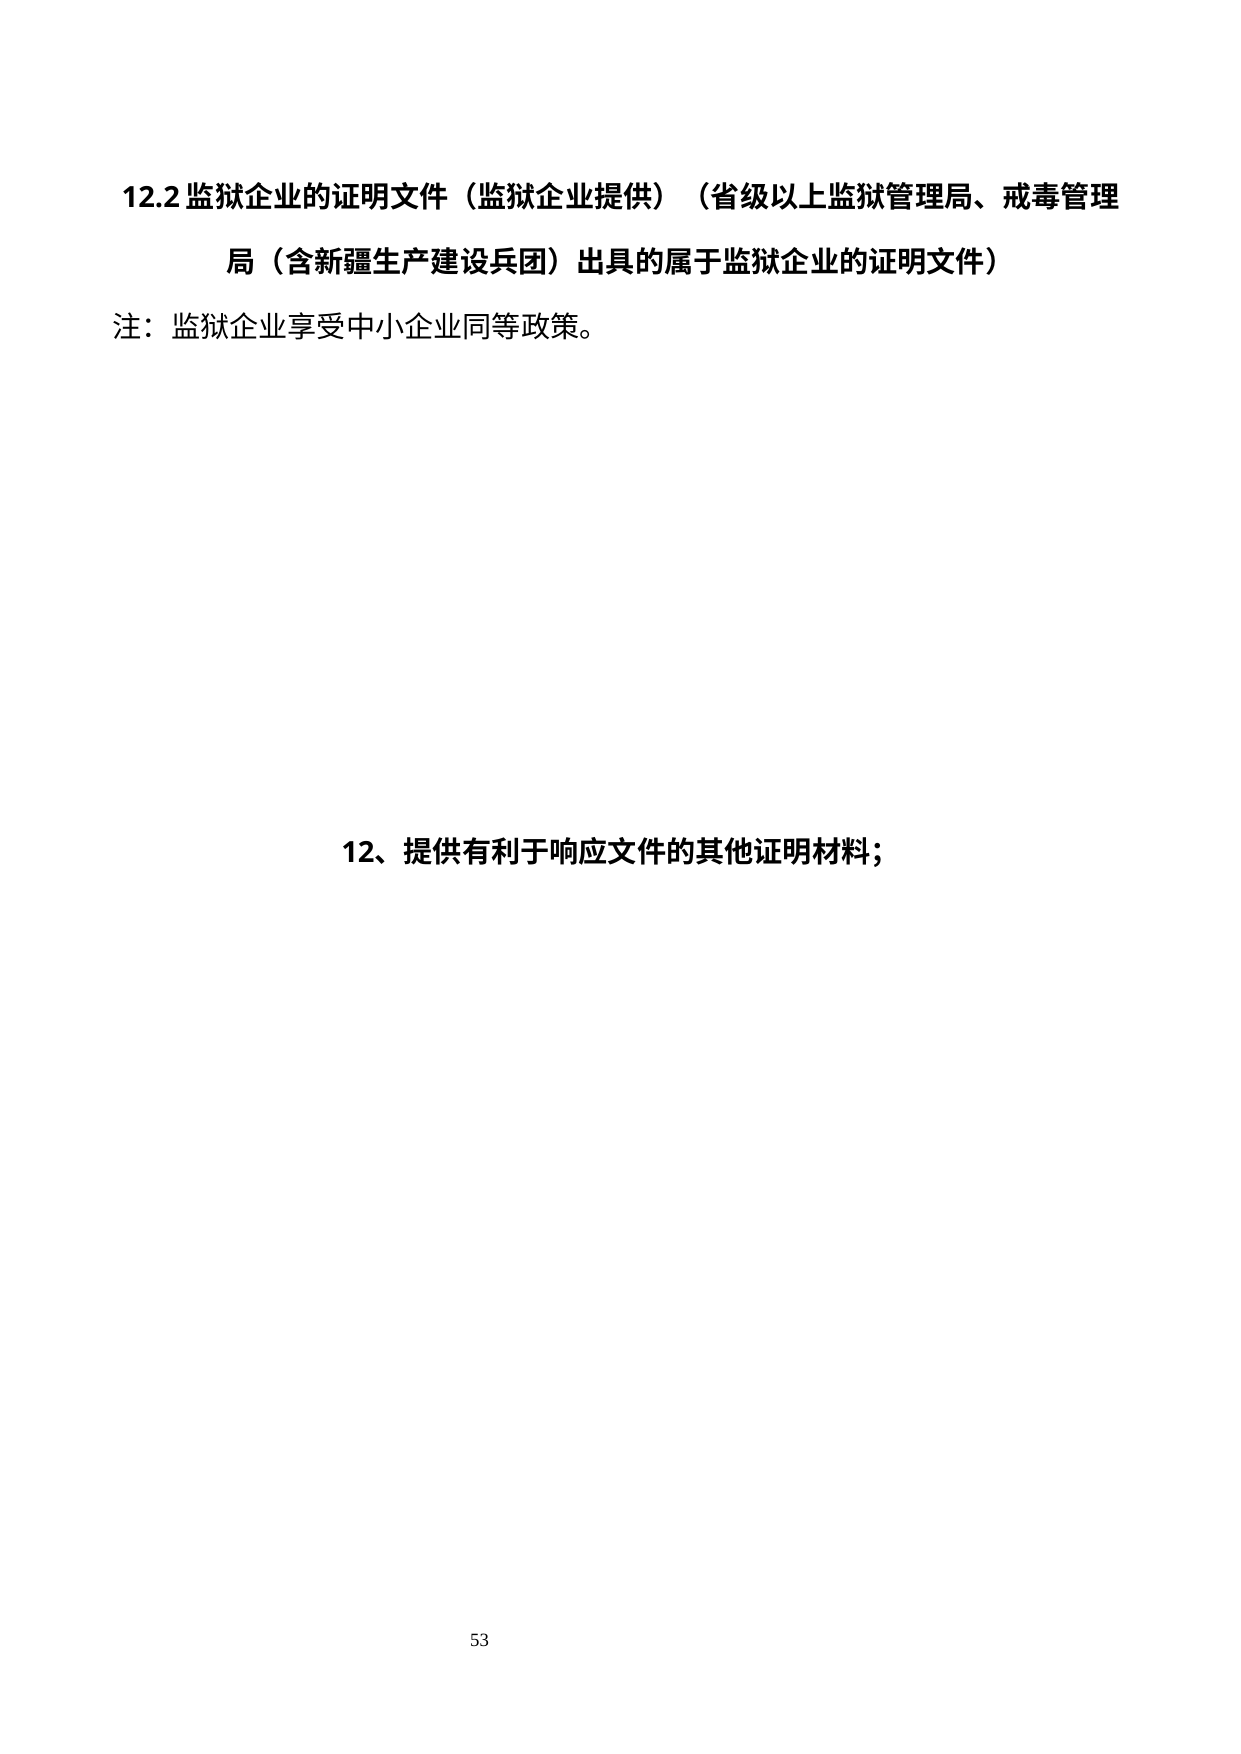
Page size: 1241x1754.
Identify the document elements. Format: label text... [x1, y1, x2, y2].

list 12.2监狱企业的证明文件（监狱企业提供）（省级以上监狱管理局、戒毒管理局（含新疆生产建设兵团）出具的属于监狱企业的证明文件） [112, 162, 1128, 292]
text 注：监狱企业享受中小企业同等政策。 [112, 292, 1128, 357]
subtitle 12、提供有利于响应文件的其他证明材料； [112, 817, 1128, 882]
